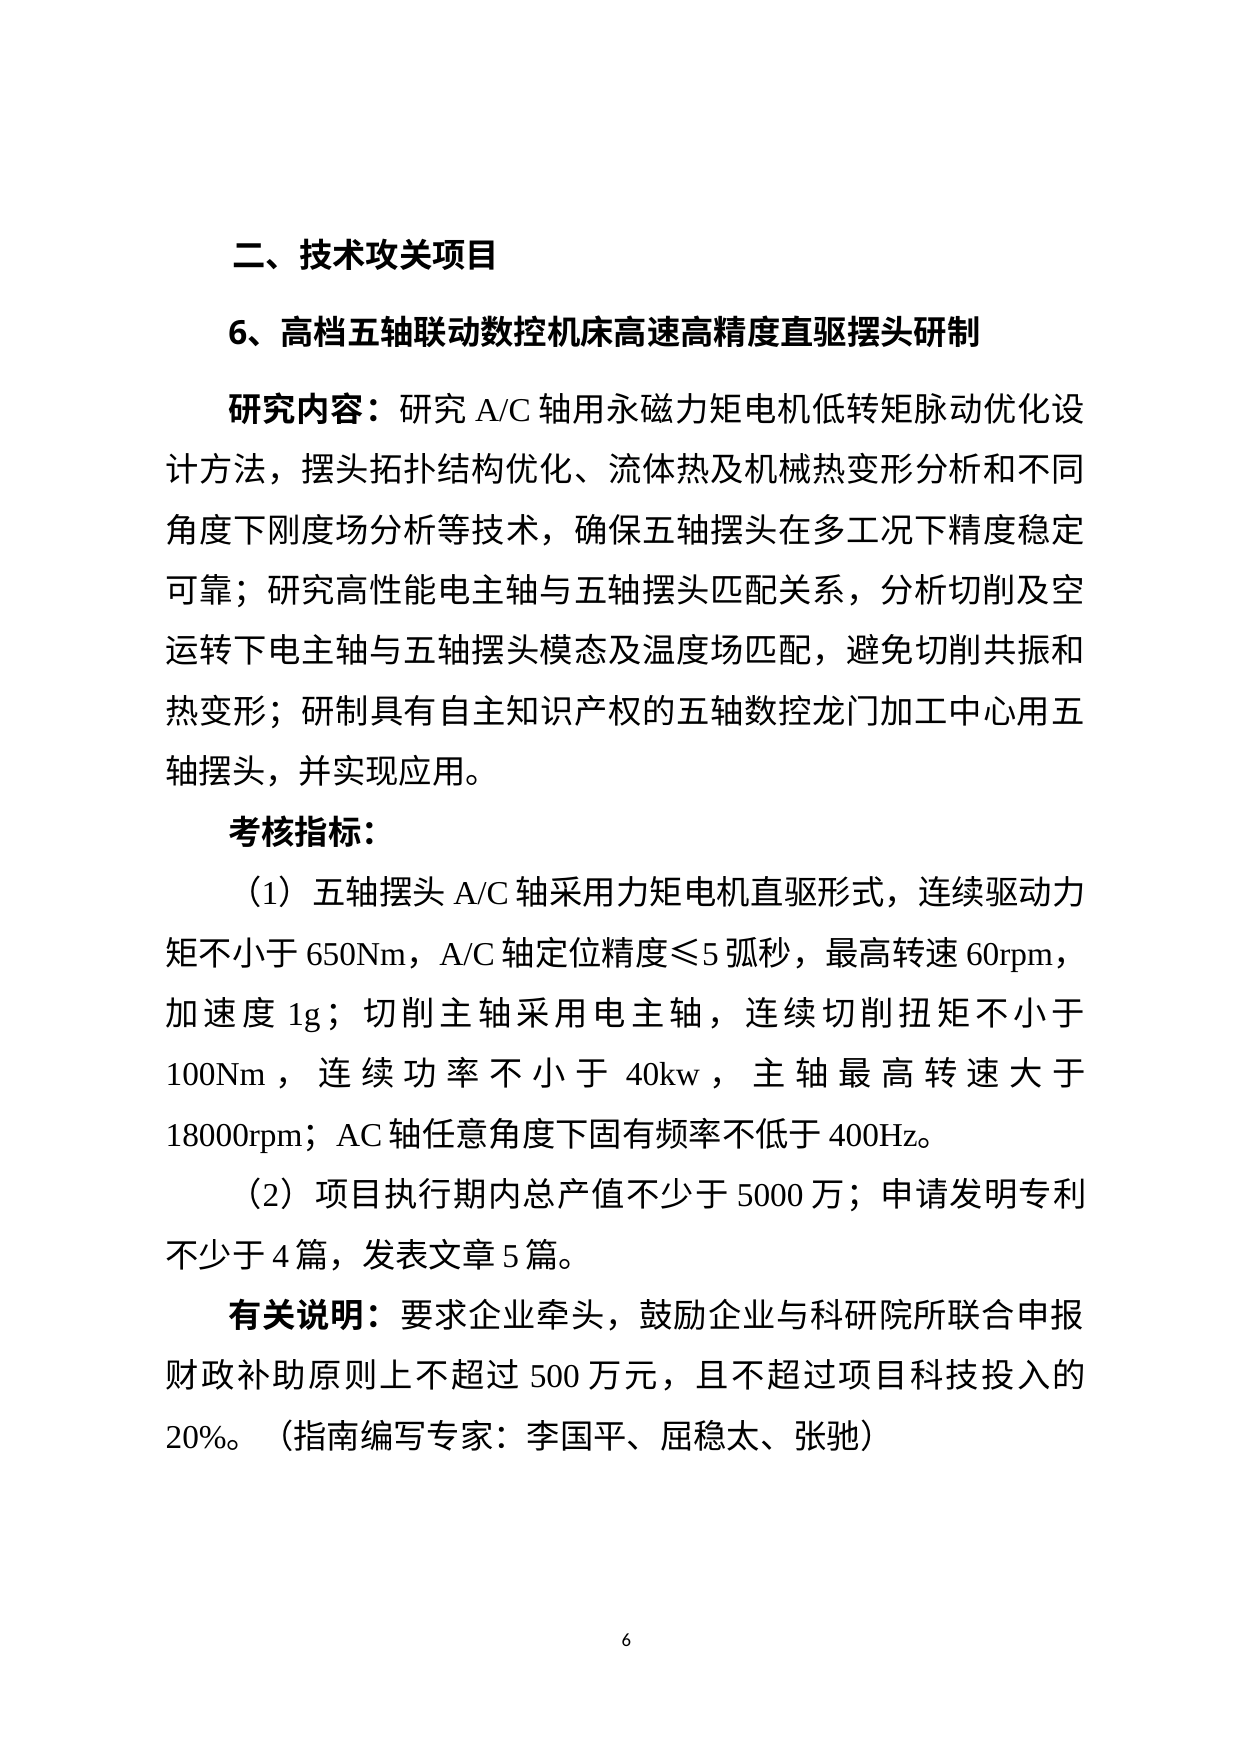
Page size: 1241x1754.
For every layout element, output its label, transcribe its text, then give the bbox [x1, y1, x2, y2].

text 研究内容：研究A/C轴用永磁力矩电机低转矩脉动优化设计方法，摆头拓扑结构优化、流体热及机械热变形分析和不同角度下刚度场分析等技术，确保五轴摆头在多工况下精度稳定可靠；研究高性能电主轴与五轴摆头匹配关系，分析切削及空运转下电主轴与五轴摆头模态及温度场匹配，避免切削共振和热变形；研制具有自主知识产权的五轴数控龙门加工中心用五轴摆头，并实现应用。 [165, 373, 1087, 796]
text 考核指标： [165, 796, 1087, 856]
text 二、技术攻关项目 [165, 219, 1087, 280]
text （2）项目执行期内总产值不少于5000万；申请发明专利不少于4篇，发表文章5篇。 [165, 1158, 1087, 1279]
text 6、高档五轴联动数控机床高速高精度直驱摆头研制 [165, 296, 1087, 357]
text 有关说明：要求企业牵头，鼓励企业与科研院所联合申报。财政补助原则上不超过500万元，且不超过项目科技投入的20%。（指南编写专家：李国平、屈稳太、张驰） [165, 1279, 1087, 1460]
text （1）五轴摆头A/C轴采用力矩电机直驱形式，连续驱动力矩不小于650Nm，A/C轴定位精度≤5弧秒，最高转速60rpm，加速度1g；切削主轴采用电主轴，连续切削扭矩不小于100Nm，连续功率不小于40kw，主轴最高转速大于18000rpm；AC轴任意角度下固有频率不低于400Hz。 [165, 856, 1087, 1158]
